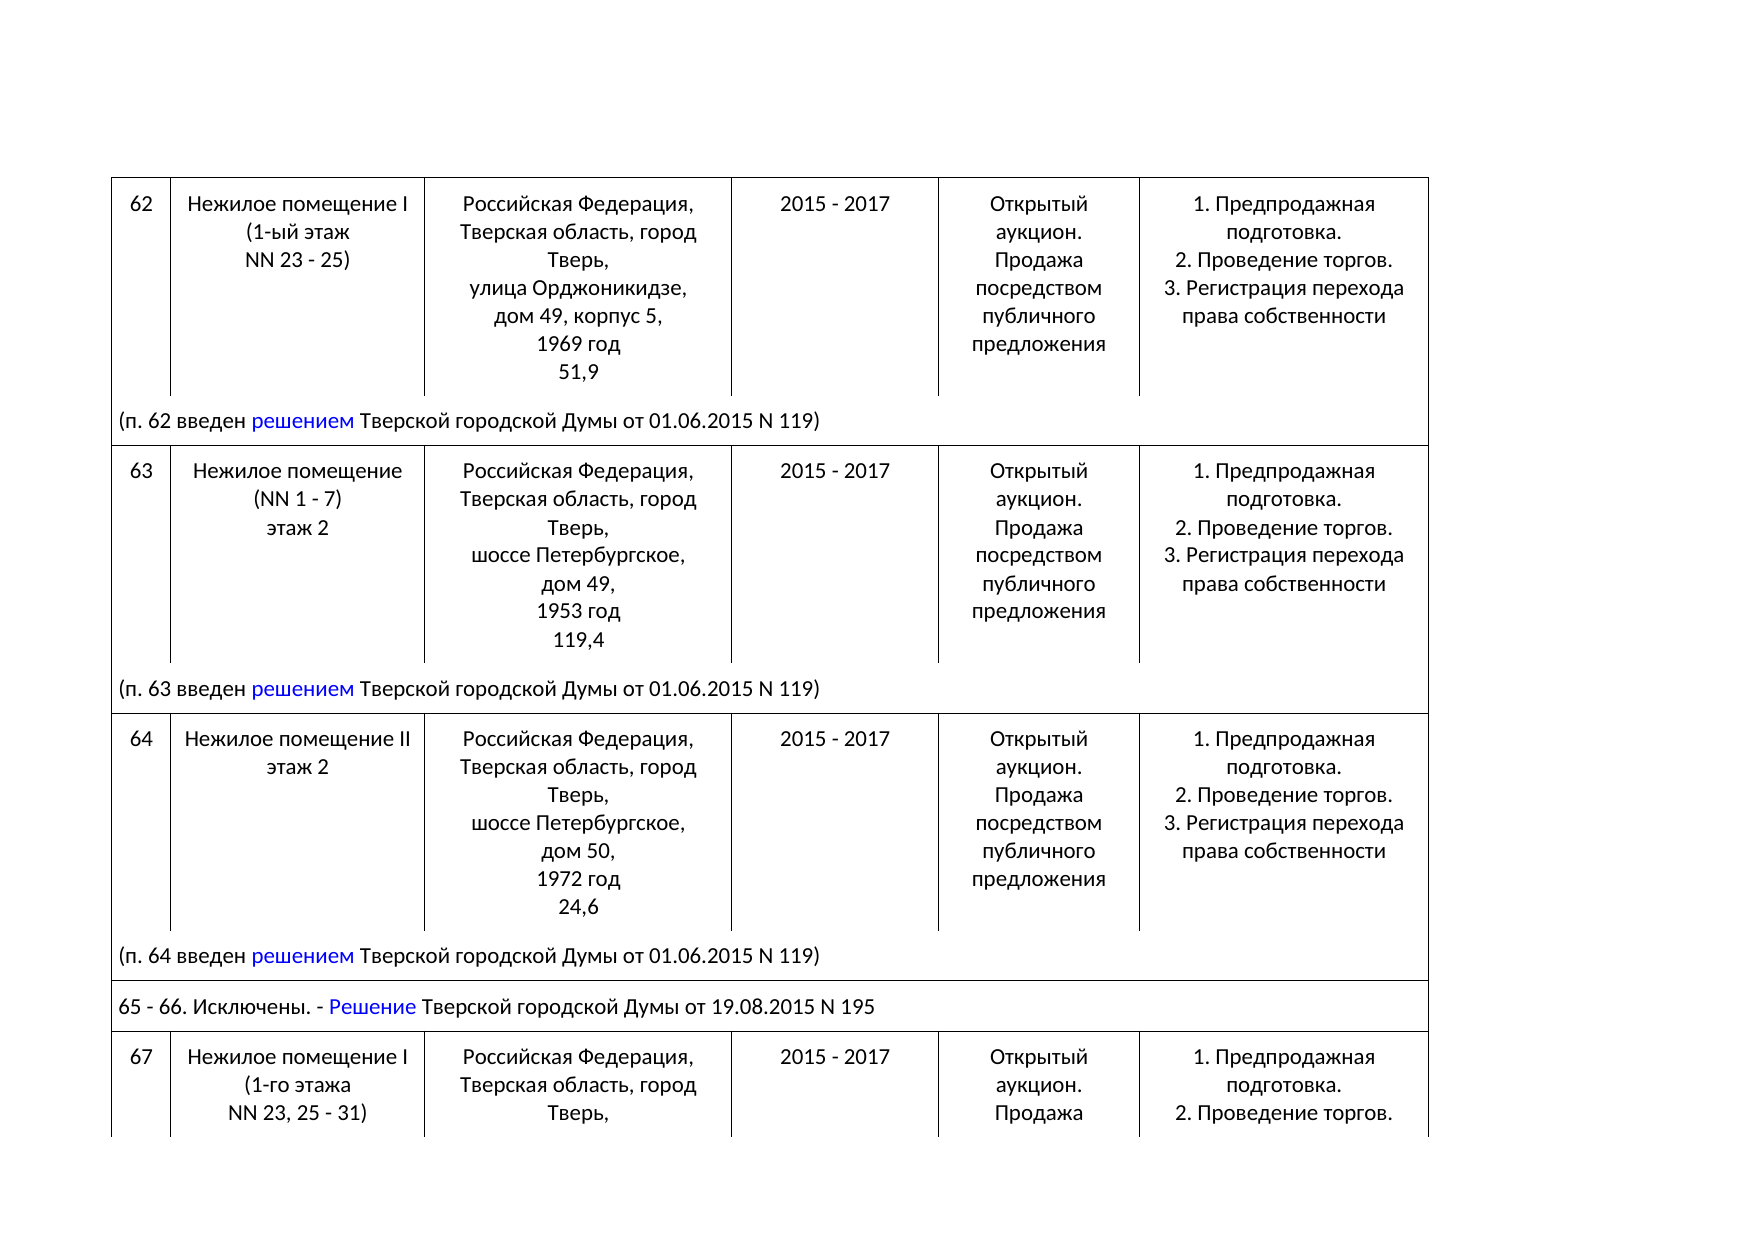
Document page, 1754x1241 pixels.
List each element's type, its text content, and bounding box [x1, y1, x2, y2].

table_cell 67 [112, 1032, 170, 1137]
table_cell Открытый аукцион. Продажа посредством публичного предложения [939, 446, 1139, 663]
table_cell Нежилое помещение II этаж 2 [171, 714, 424, 931]
table_cell 65 - 66. Исключены. - Решение Тверской городской Думы от 19.08.2015 N 195 [112, 981, 1428, 1031]
table_cell 1. Предпродажная подготовка. 2. Проведение торгов. 3. Регистрация перехода права собственности [1140, 714, 1428, 931]
table_cell 2015 - 2017 [732, 714, 938, 931]
table_cell Российская Федерация, Тверская область, город Тверь, шоссе Петербургское, дом 50, 1972 год 24,6 [425, 714, 731, 931]
table_cell (п. 64 введен решением Тверской городской Думы от 01.06.2015 N 119) [112, 931, 1428, 980]
table_cell Российская Федерация, Тверская область, город Тверь, улица Орджоникидзе, дом 49, корпус 5, 1969 год 51,9 [425, 178, 731, 396]
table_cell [1140, 178, 1428, 396]
table_cell 63 [112, 446, 170, 663]
table_cell 1. Предпродажная подготовка. 2. Проведение торгов. 3. Регистрация перехода права собственности [1140, 446, 1428, 663]
table_cell (п. 63 введен решением Тверской городской Думы от 01.06.2015 N 119) [112, 663, 1428, 713]
table_cell Открытый аукцион. Продажа посредством публичного предложения [939, 714, 1139, 931]
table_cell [171, 1032, 424, 1137]
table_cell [1140, 1032, 1428, 1137]
table_cell 64 [112, 714, 170, 931]
table_cell Нежилое помещение (NN 1 - 7) этаж 2 [171, 446, 424, 663]
table_cell 2015 - 2017 [732, 178, 938, 396]
table_cell Нежилое помещение I (1-ый этаж NN 23 - 25) [171, 178, 424, 396]
table_cell 62 [112, 178, 170, 396]
table_cell 2015 - 2017 [732, 446, 938, 663]
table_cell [939, 178, 1139, 396]
table_cell 2015 - 2017 [732, 1032, 938, 1137]
table_cell Российская Федерация, Тверская область, город Тверь, шоссе Петербургское, дом 49, 1953 год 119,4 [425, 446, 731, 663]
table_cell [939, 1032, 1139, 1137]
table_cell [425, 1032, 731, 1137]
table_cell (п. 62 введен решением Тверской городской Думы от 01.06.2015 N 119) [112, 396, 1428, 445]
